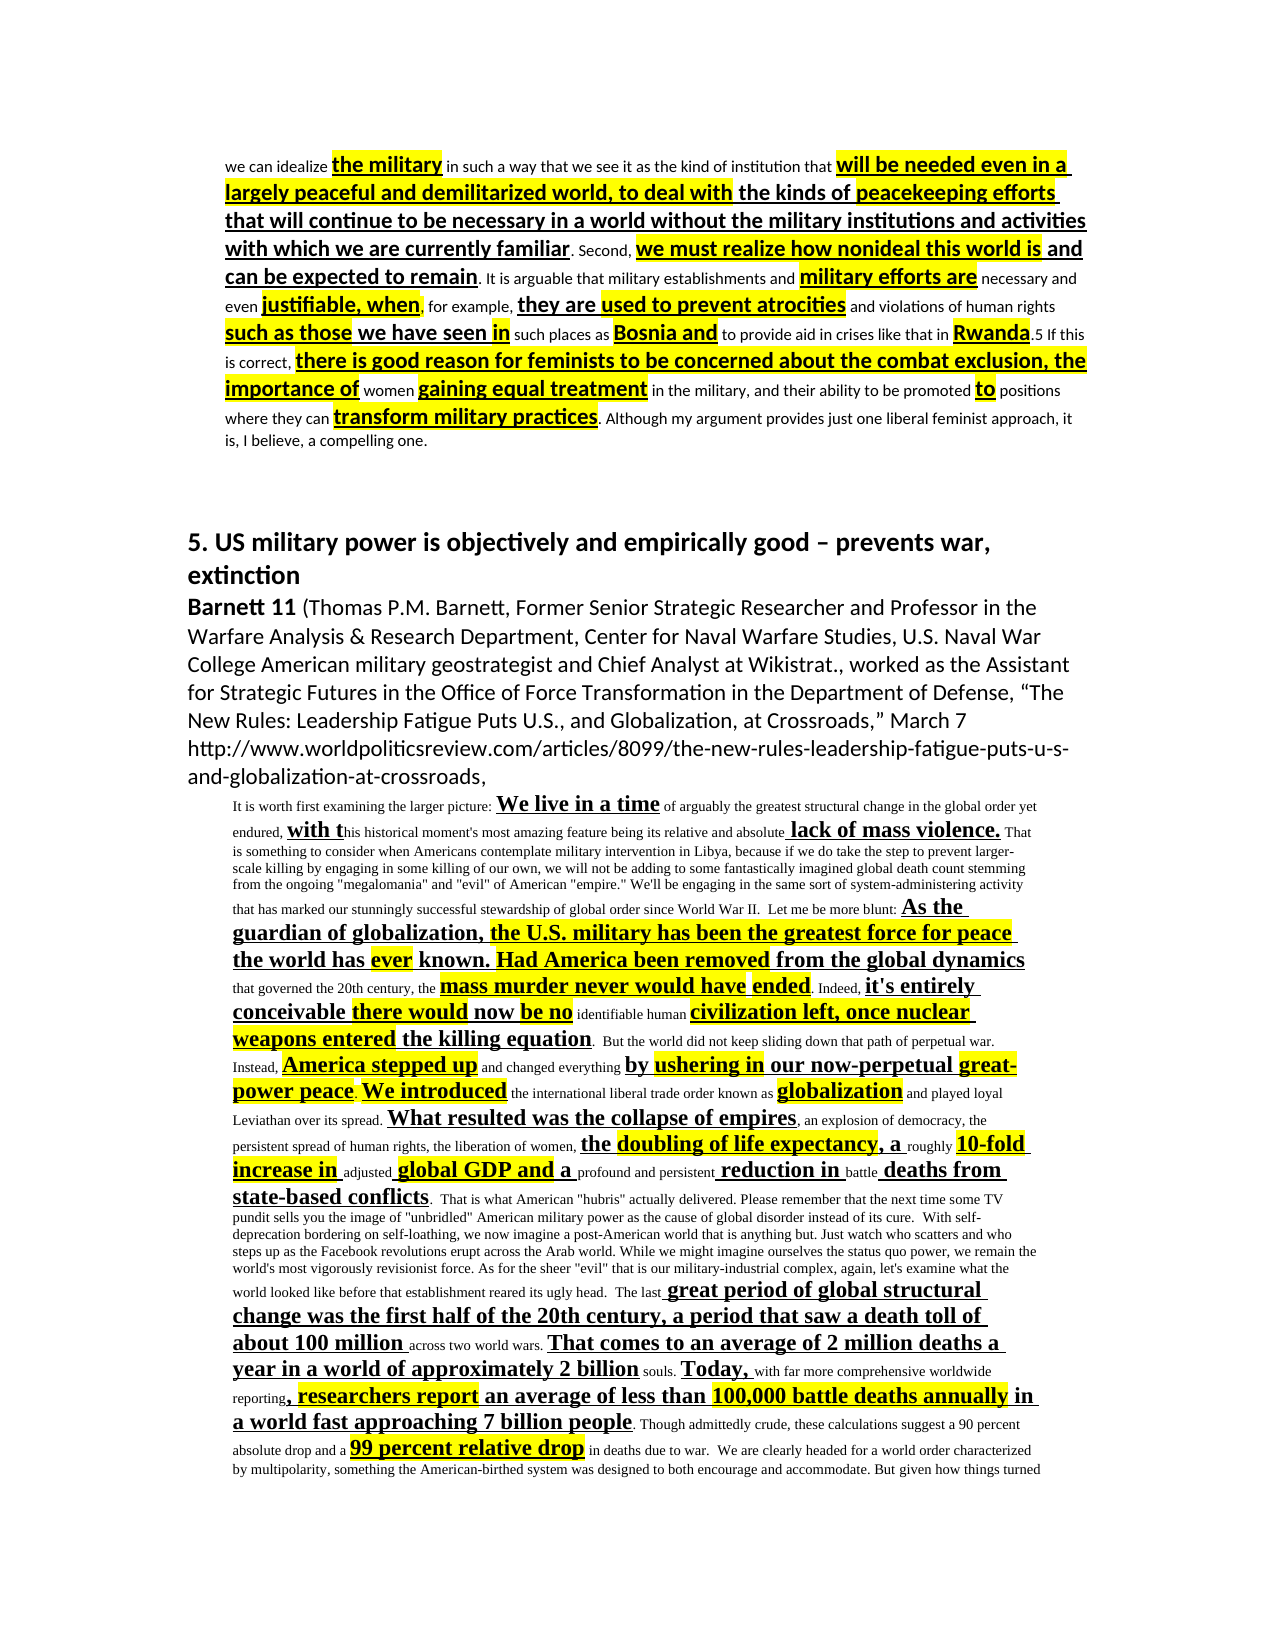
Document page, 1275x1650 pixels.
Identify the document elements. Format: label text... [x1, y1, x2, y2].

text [232, 790, 1042, 1477]
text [225, 150, 1087, 230]
text Barnett 11 (Thomas P.M. Barnett, Former Senior Strategic Researcher and Professor in the Warfare Analysis & Research Department, Center for Naval Warfare Studies, U.S. Naval War College American military geostrategist and Chief Analyst at Wikistrat., worked as the Assistant for Strategic Futures in the Office of Force Transformation in the Department of Defense, “The New Rules: Leadership Fatigue Puts U.S., and Globalization, at Crossroads,” March 7 http://www.worldpoliticsreview.com/articles/8099/the-new-rules-leadership-fatigue-puts-u-s-and-globalization-at-crossroads, [187, 591, 1087, 790]
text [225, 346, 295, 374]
subtitle 5. US military power is objectively and empirically good – prevents war, extinction [187, 525, 1087, 591]
